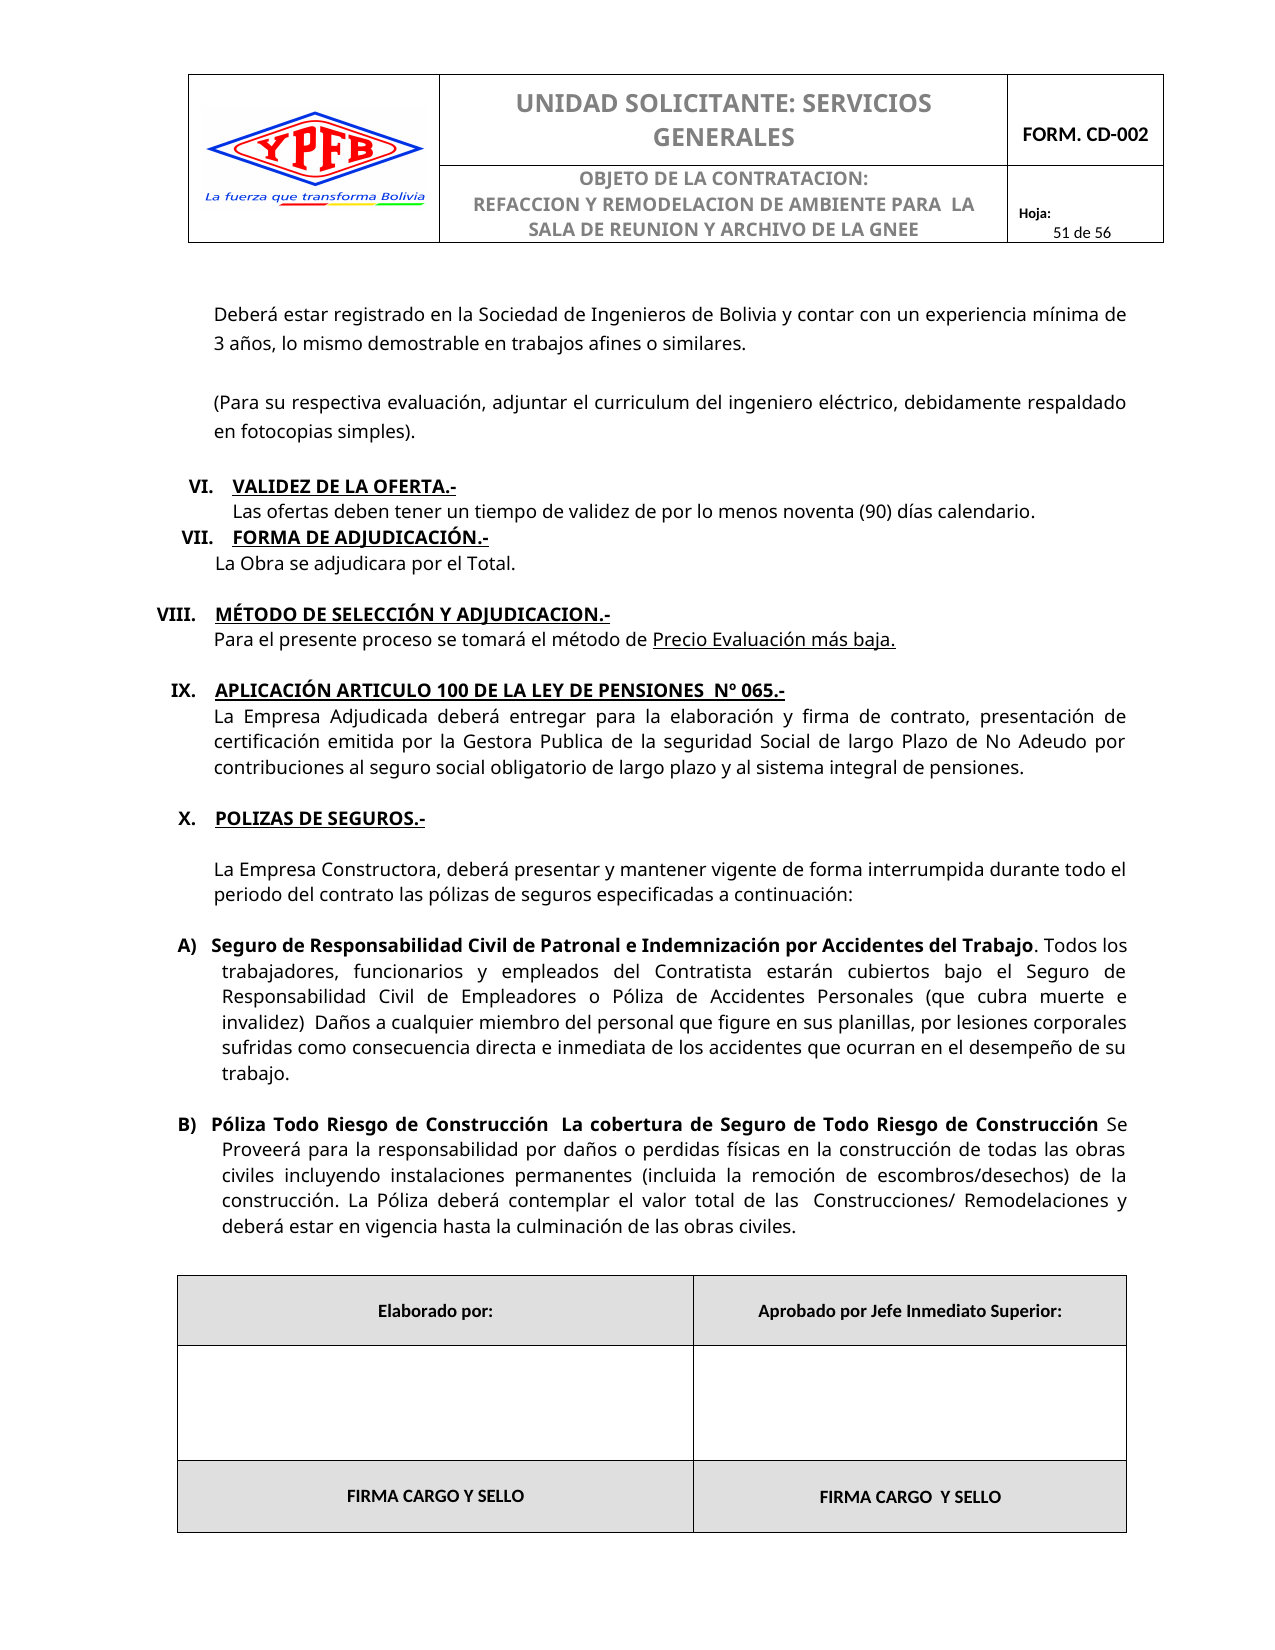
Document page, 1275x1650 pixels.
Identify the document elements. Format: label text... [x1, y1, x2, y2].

picture [201, 106, 427, 211]
text La Empresa Adjudicada deberá entregar para la elaboración y firma de contrato, presentación de certificación emitida por la Gestora Publica de la seguridad Social de largo Plazo de No Adeudo por contribuciones al seguro social obligatorio de largo plazo y al sistema integral de pensiones. [213, 703, 1127, 779]
text La Obra se adjudicara por el Total. [215, 550, 1127, 575]
list POLIZAS DE SEGUROS.- [196, 805, 1127, 831]
list MÉTODO DE SELECCIÓN Y ADJUDICACION.- [196, 601, 1127, 626]
text Deberá estar registrado en la Sociedad de Ingenieros de Bolivia y contar con un experiencia mínima de 3 años, lo mismo demostrable en trabajos afines o similares. [213, 301, 1127, 356]
text La Empresa Constructora, deberá presentar y mantener vigente de forma interrumpida durante todo el periodo del contrato las pólizas de seguros especificadas a continuación: [213, 856, 1127, 907]
list APLICACIÓN ARTICULO 100 DE LA LEY DE PENSIONES Nº 065.- [196, 677, 1127, 703]
text B) Póliza Todo Riesgo de Construcción La cobertura de Seguro de Todo Riesgo de Construcción Se Proveerá para la responsabilidad por daños o perdidas físicas en la construcción de todas las obras civiles incluyendo instalaciones permanentes (incluida la remoción de escombros/desechos) de la construcción. La Póliza deberá contemplar el valor total de las Construcciones/ Remodelaciones y deberá estar en vigencia hasta la culminación de las obras civiles. [177, 1111, 1127, 1239]
text Para el presente proceso se tomará el método de Precio Evaluación más baja. [177, 626, 1127, 652]
text (Para su respectiva evaluación, adjuntar el curriculum del ingeniero eléctrico, debidamente respaldado en fotocopias simples). [213, 389, 1127, 444]
text Las ofertas deben tener un tiempo de validez de por lo menos noventa (90) días calendario. [232, 499, 1127, 524]
list VALIDEZ DE LA OFERTA.- [213, 473, 1127, 499]
list A) Seguro de Responsabilidad Civil de Patronal e Indemnización por Accidentes del Trabajo. Todos los trabajadores, funcionarios y empleados del Contratista estarán cubiertos bajo el Seguro de Responsabilidad Civil de Empleadores o Póliza de Accidentes Personales (que cubra muerte e invalidez) Daños a cualquier miembro del personal que figure en sus planillas, por lesiones corporales sufridas como consecuencia directa e inmediata de los accidentes que ocurran en el desempeño de su trabajo. [177, 933, 1127, 1086]
list FORMA DE ADJUDICACIÓN.- [213, 524, 1127, 550]
